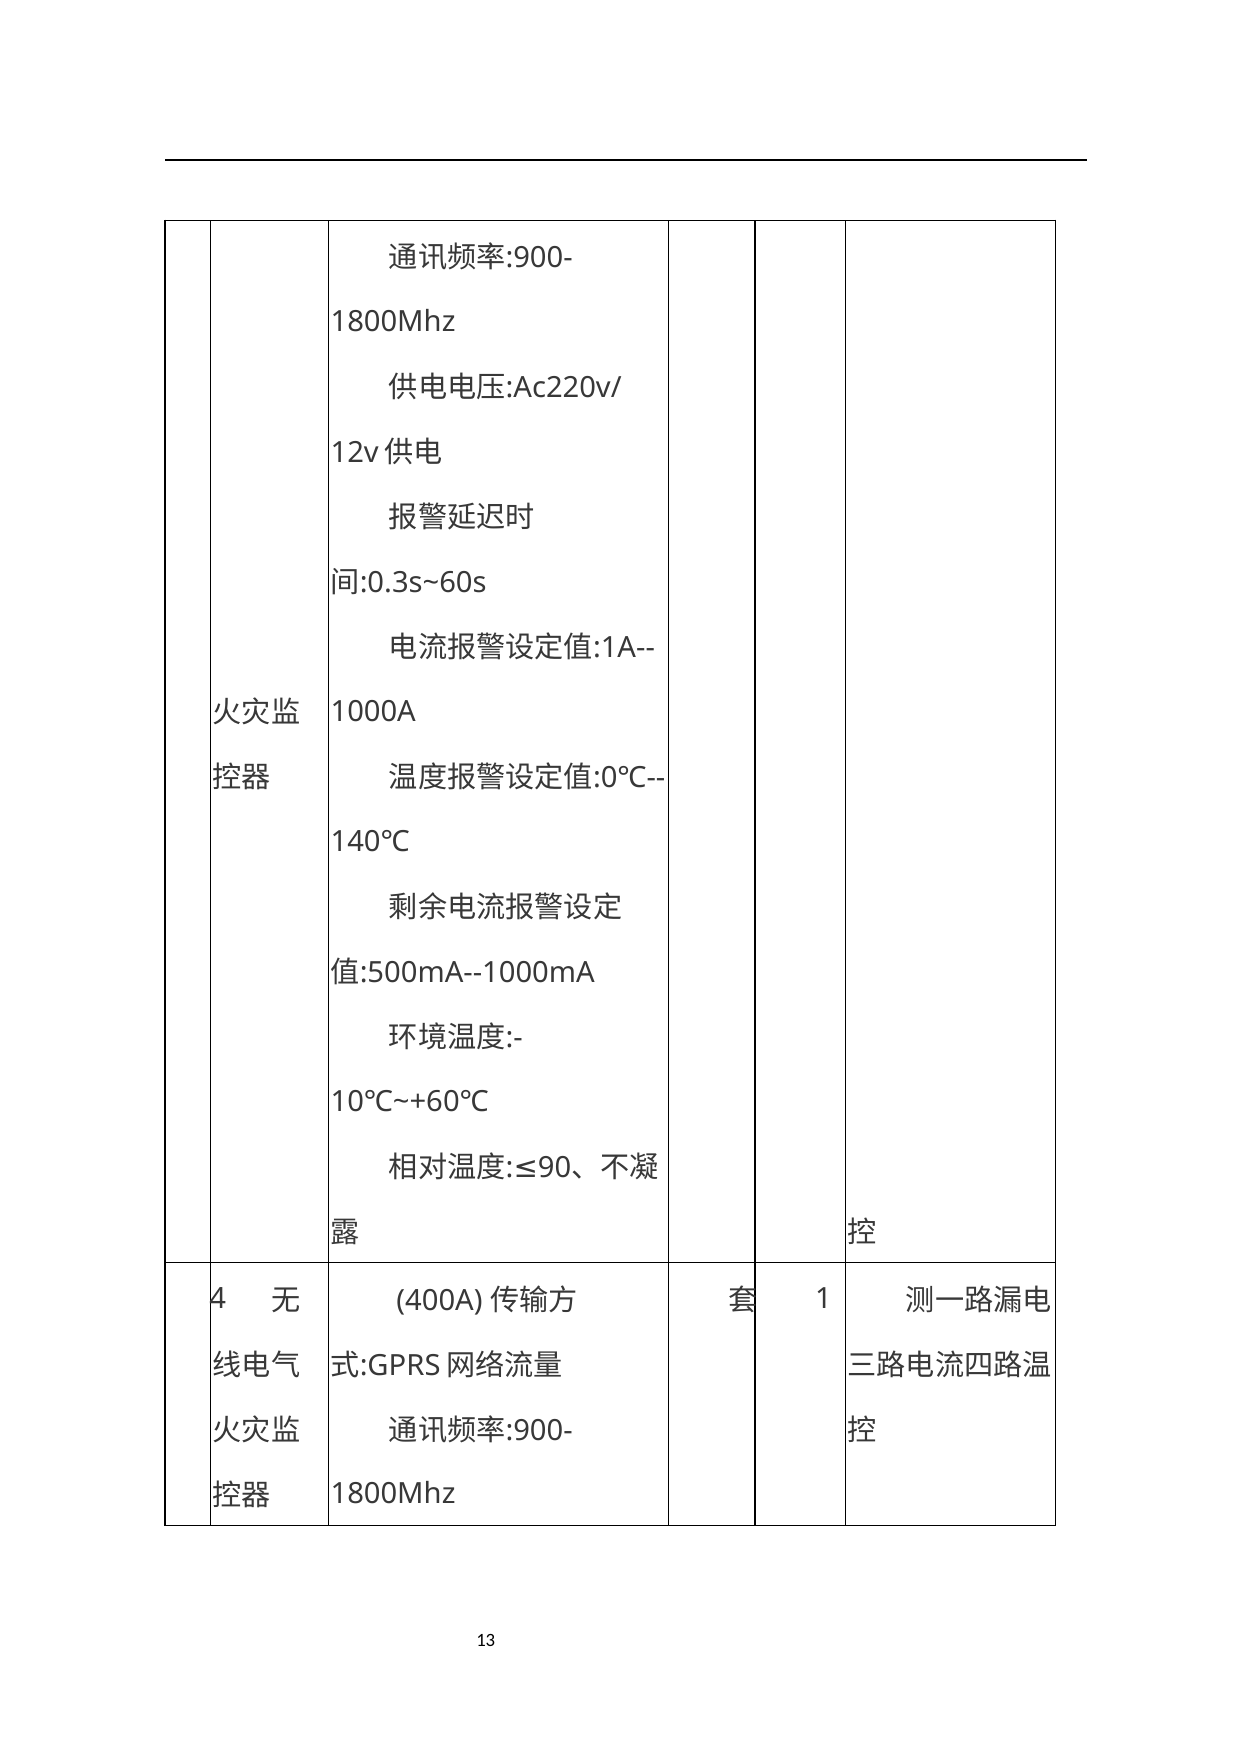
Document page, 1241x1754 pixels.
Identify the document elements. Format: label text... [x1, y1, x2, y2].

table_cell 4 [166, 1263, 210, 1525]
table_cell 无线电气火灾监控器 [211, 221, 328, 1262]
table_cell 测一路漏电 三路电流四路温控 [846, 1263, 1055, 1525]
table_cell 套 [669, 1263, 754, 1525]
table_cell 1 [756, 221, 845, 1262]
table_cell 1 [756, 1263, 845, 1525]
table_cell 3 [166, 221, 210, 1262]
table_cell 套 [669, 221, 754, 1262]
table_cell 测一路漏电 三路电流四路温控 [846, 221, 1055, 1262]
